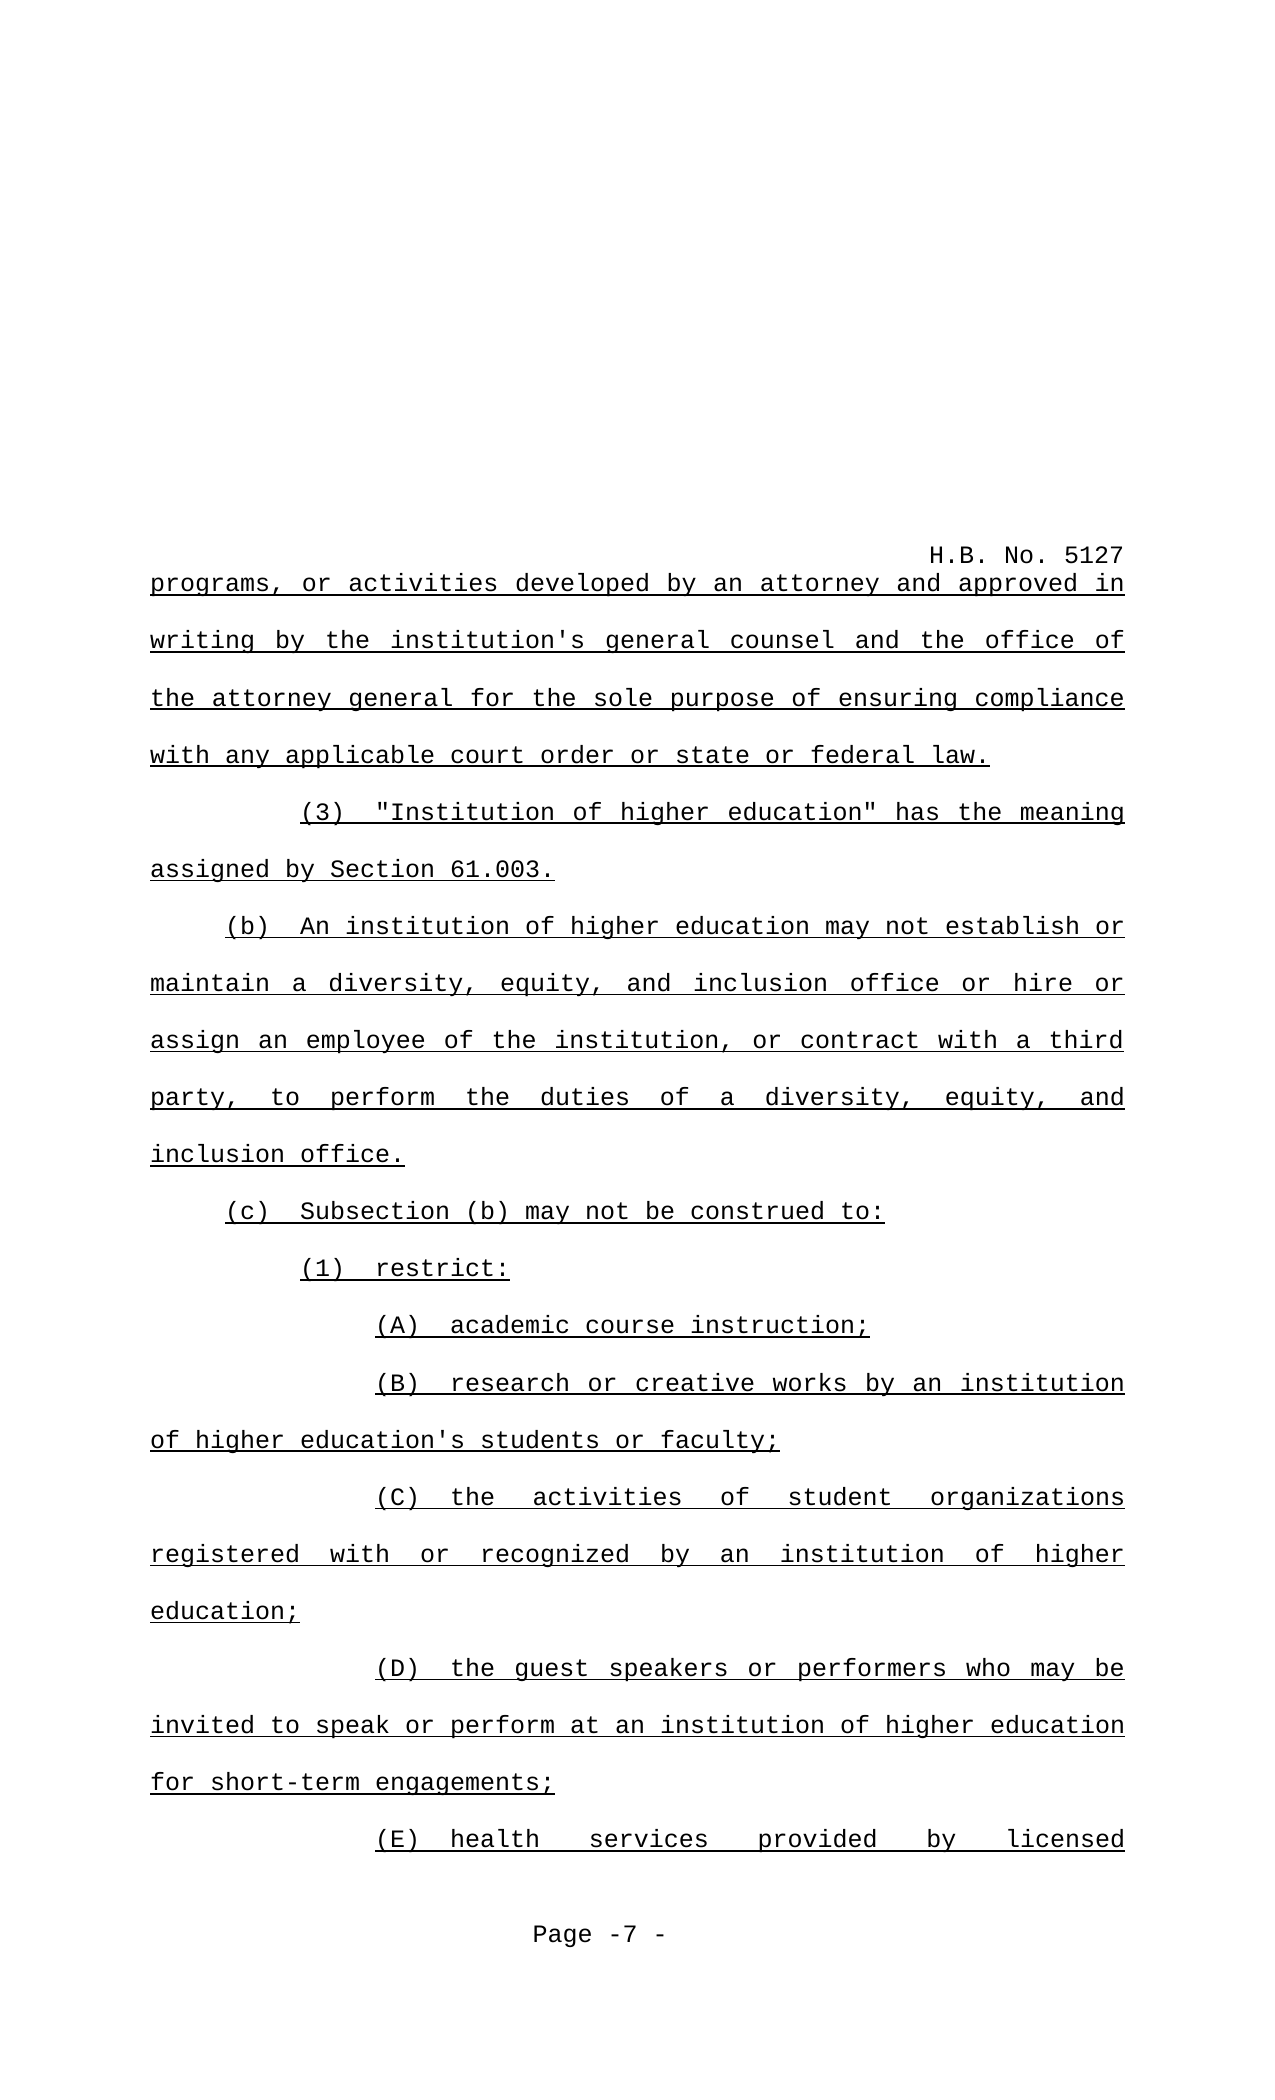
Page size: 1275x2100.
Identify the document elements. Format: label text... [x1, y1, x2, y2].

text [150, 571, 1125, 594]
text (B) research or creative works by an institution of higher education's students or faculty; [150, 1370, 1125, 1456]
text (A) academic course instruction; [150, 1313, 1125, 1341]
text (C) the activities of student organizations registered with or recognized by an institution of higher education; [150, 1566, 1125, 1627]
text (3) "Institution of higher education" has the meaning assigned by Section 61.003. [150, 799, 1125, 885]
text (c) Subsection (b) may not be construed to: [150, 1199, 1125, 1227]
text (D) the guest speakers or performers who may be invited to speak or perform at an institution of higher education for short-term engagements; [150, 1655, 1125, 1736]
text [150, 1827, 1125, 1855]
text (C) the activities of student organizations registered with or recognized by an institution of higher education; [150, 1484, 1125, 1565]
text (D) the guest speakers or performers who may be invited to speak or perform at an institution of higher education for short-term engagements; [150, 1737, 1125, 1798]
text (b) An institution of higher education may not establish or maintain a diversity, equity, and inclusion office or hire or assign an employee of the institution, or contract with a third party, to perform the duties of a diversity, equity, and inclusion office. [150, 913, 1125, 994]
text (b) An institution of higher education may not establish or maintain a diversity, equity, and inclusion office or hire or assign an employee of the institution, or contract with a third party, to perform the duties of a diversity, equity, and inclusion office. [150, 1110, 1125, 1170]
text (1) restrict: [150, 1256, 1125, 1284]
text (b) An institution of higher education may not establish or maintain a diversity, equity, and inclusion office or hire or assign an employee of the institution, or contract with a third party, to perform the duties of a diversity, equity, and inclusion office. [150, 995, 1125, 1108]
